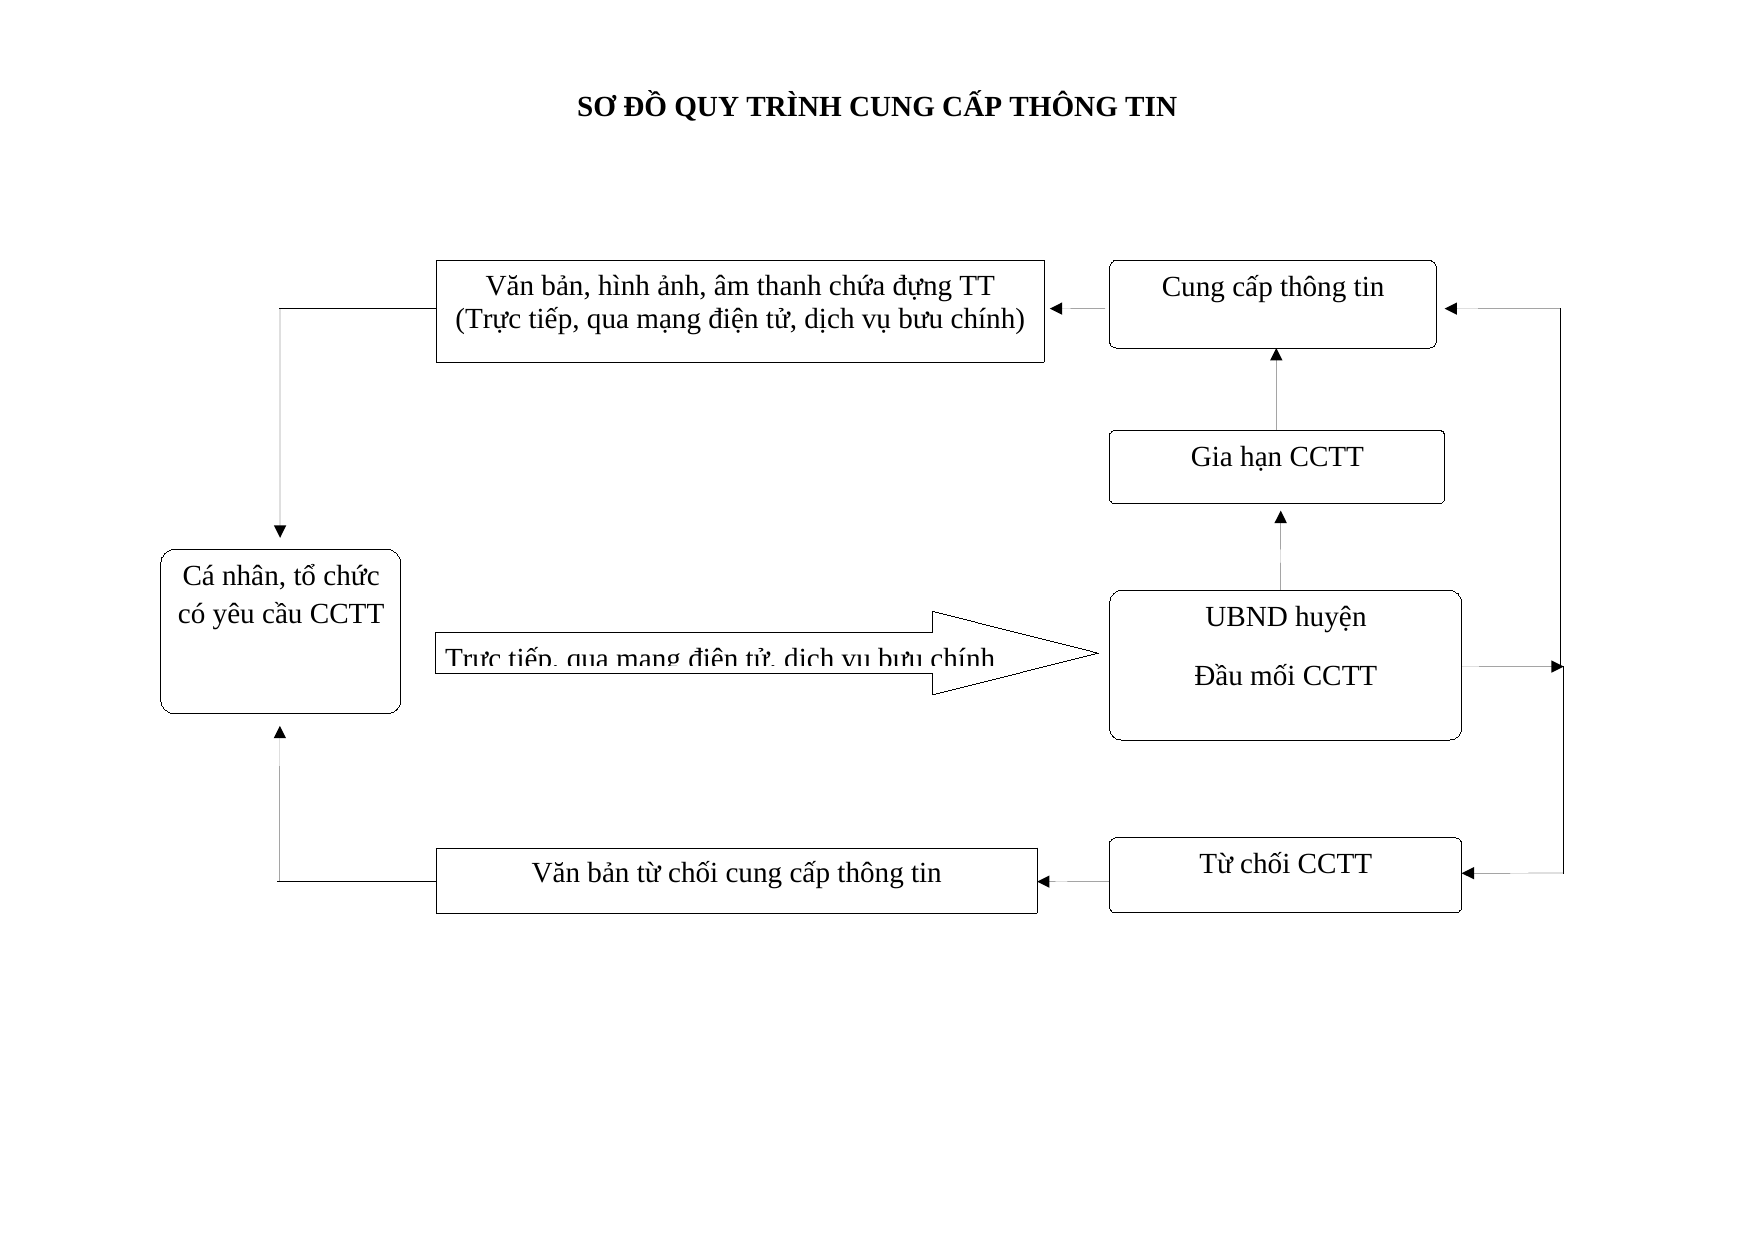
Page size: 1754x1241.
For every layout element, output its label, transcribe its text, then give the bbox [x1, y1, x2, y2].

text SƠ ĐỒ QUY TRÌNH CUNG CẤP THÔNG TIN [118, 89, 1636, 122]
